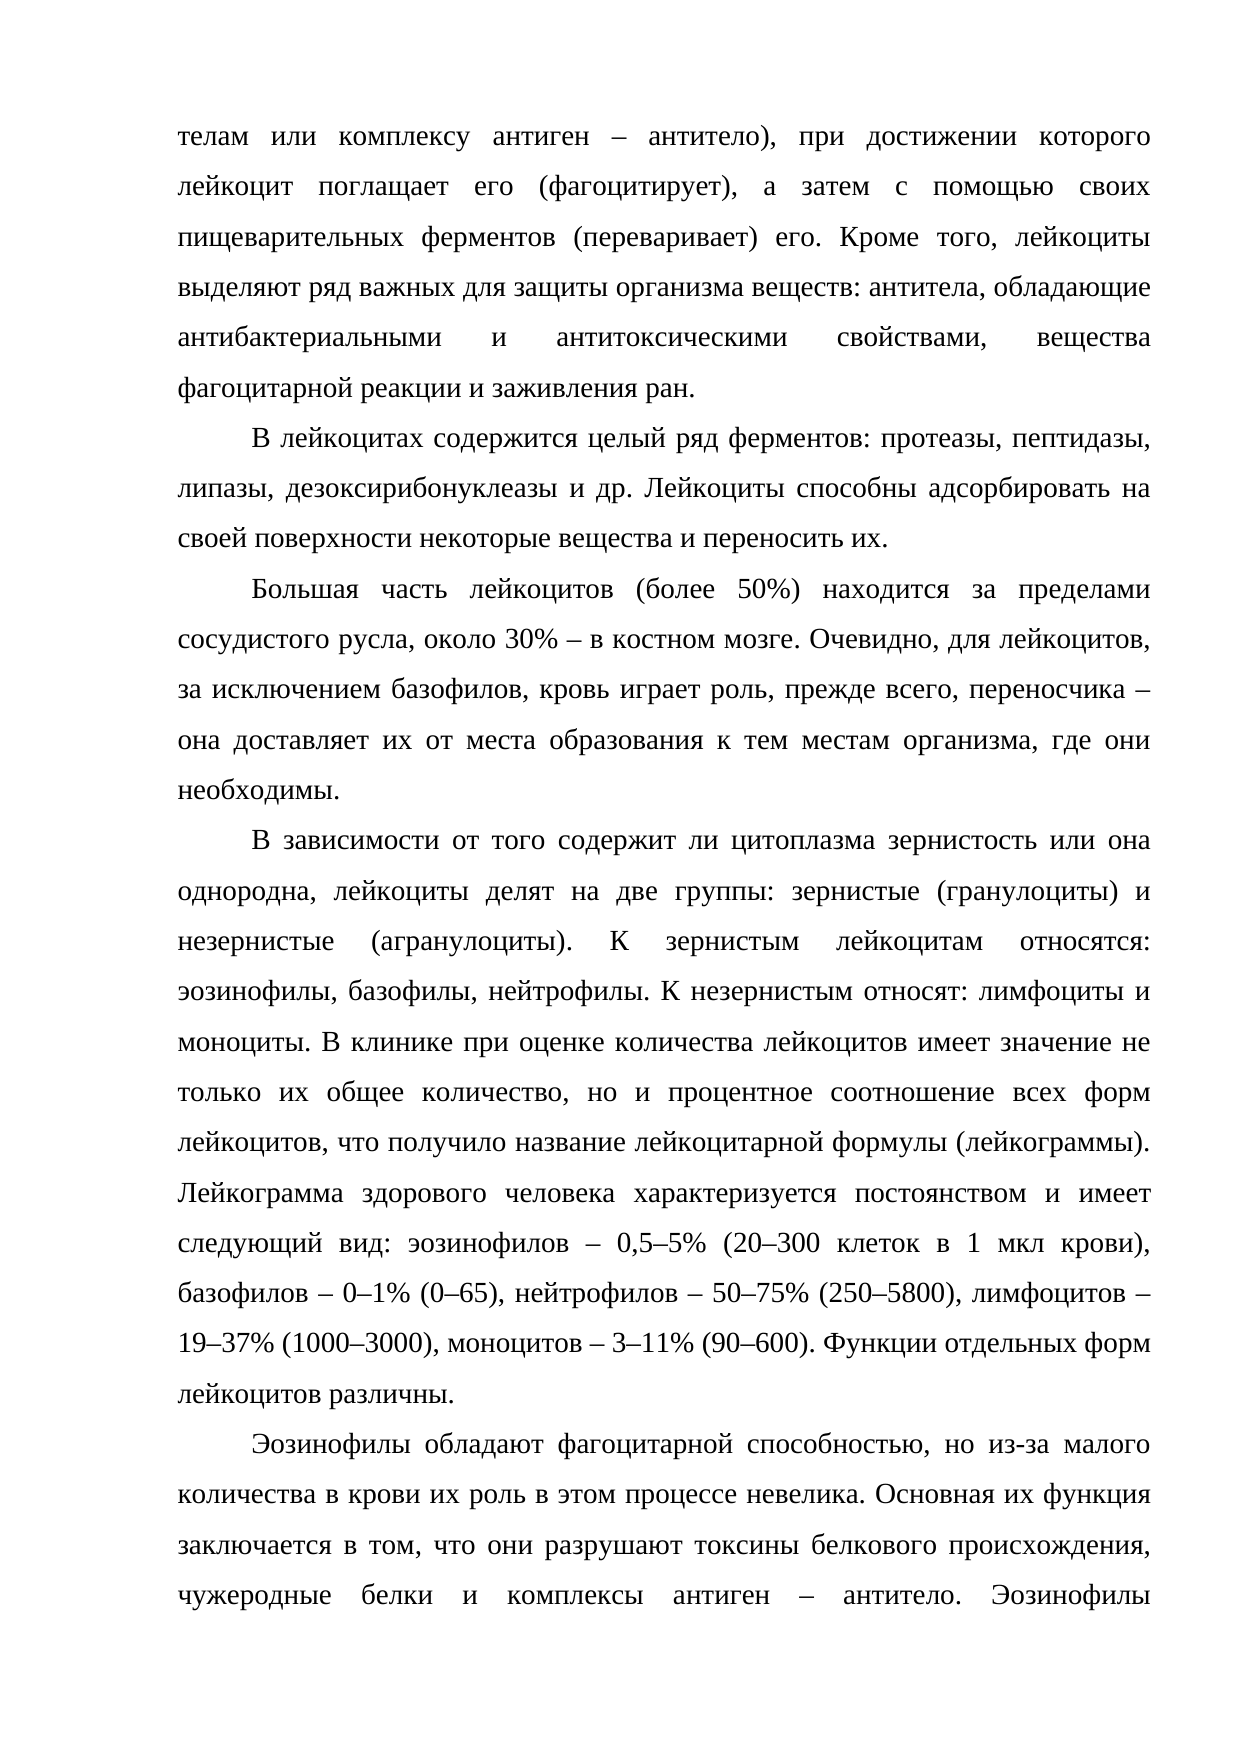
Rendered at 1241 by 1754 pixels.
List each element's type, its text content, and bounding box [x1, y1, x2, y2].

text В зависимости от того содержит ли цитоплазма зернистость или она однородна, лейкоциты делят на две группы: зернистые (гранулоциты) и незернистые (агранулоциты). К зернистым лейкоцитам относятся: эозинофилы, базофилы, нейтрофилы. К незернистым относят: лимфоциты и моноциты. В клинике при оценке количества лейкоцитов имеет значение не только их общее количество, но и процентное соотношение всех форм лейкоцитов, что получило название лейкоцитарной формулы (лейкограммы). Лейкограмма здорового человека характеризуется постоянством и имеет следующий вид: эозинофилов – 0,5–5% (20–300 клеток в 1 мкл крови), базофилов – 0–1% (0–65), нейтрофилов – 50–75% (250–5800), лимфоцитов – 19–37% (1000–3000), моноцитов – 3–11% (90–600). Функции отдельных форм лейкоцитов различны. [177, 822, 1152, 1409]
text Большая часть лейкоцитов (более 50%) находится за пределами сосудистого русла, около 30% – в костном мозге. Очевидно, для лейкоцитов, за исключением базофилов, кровь играет роль, прежде всего, переносчика – она доставляет их от места образования к тем местам организма, где они необходимы. [177, 571, 1152, 806]
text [177, 118, 1152, 403]
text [177, 1426, 1152, 1611]
text В лейкоцитах содержится целый ряд ферментов: протеазы, пептидазы, липазы, дезоксирибонуклеазы и др. Лейкоциты способны адсорбировать на своей поверхности некоторые вещества и переносить их. [177, 420, 1152, 554]
